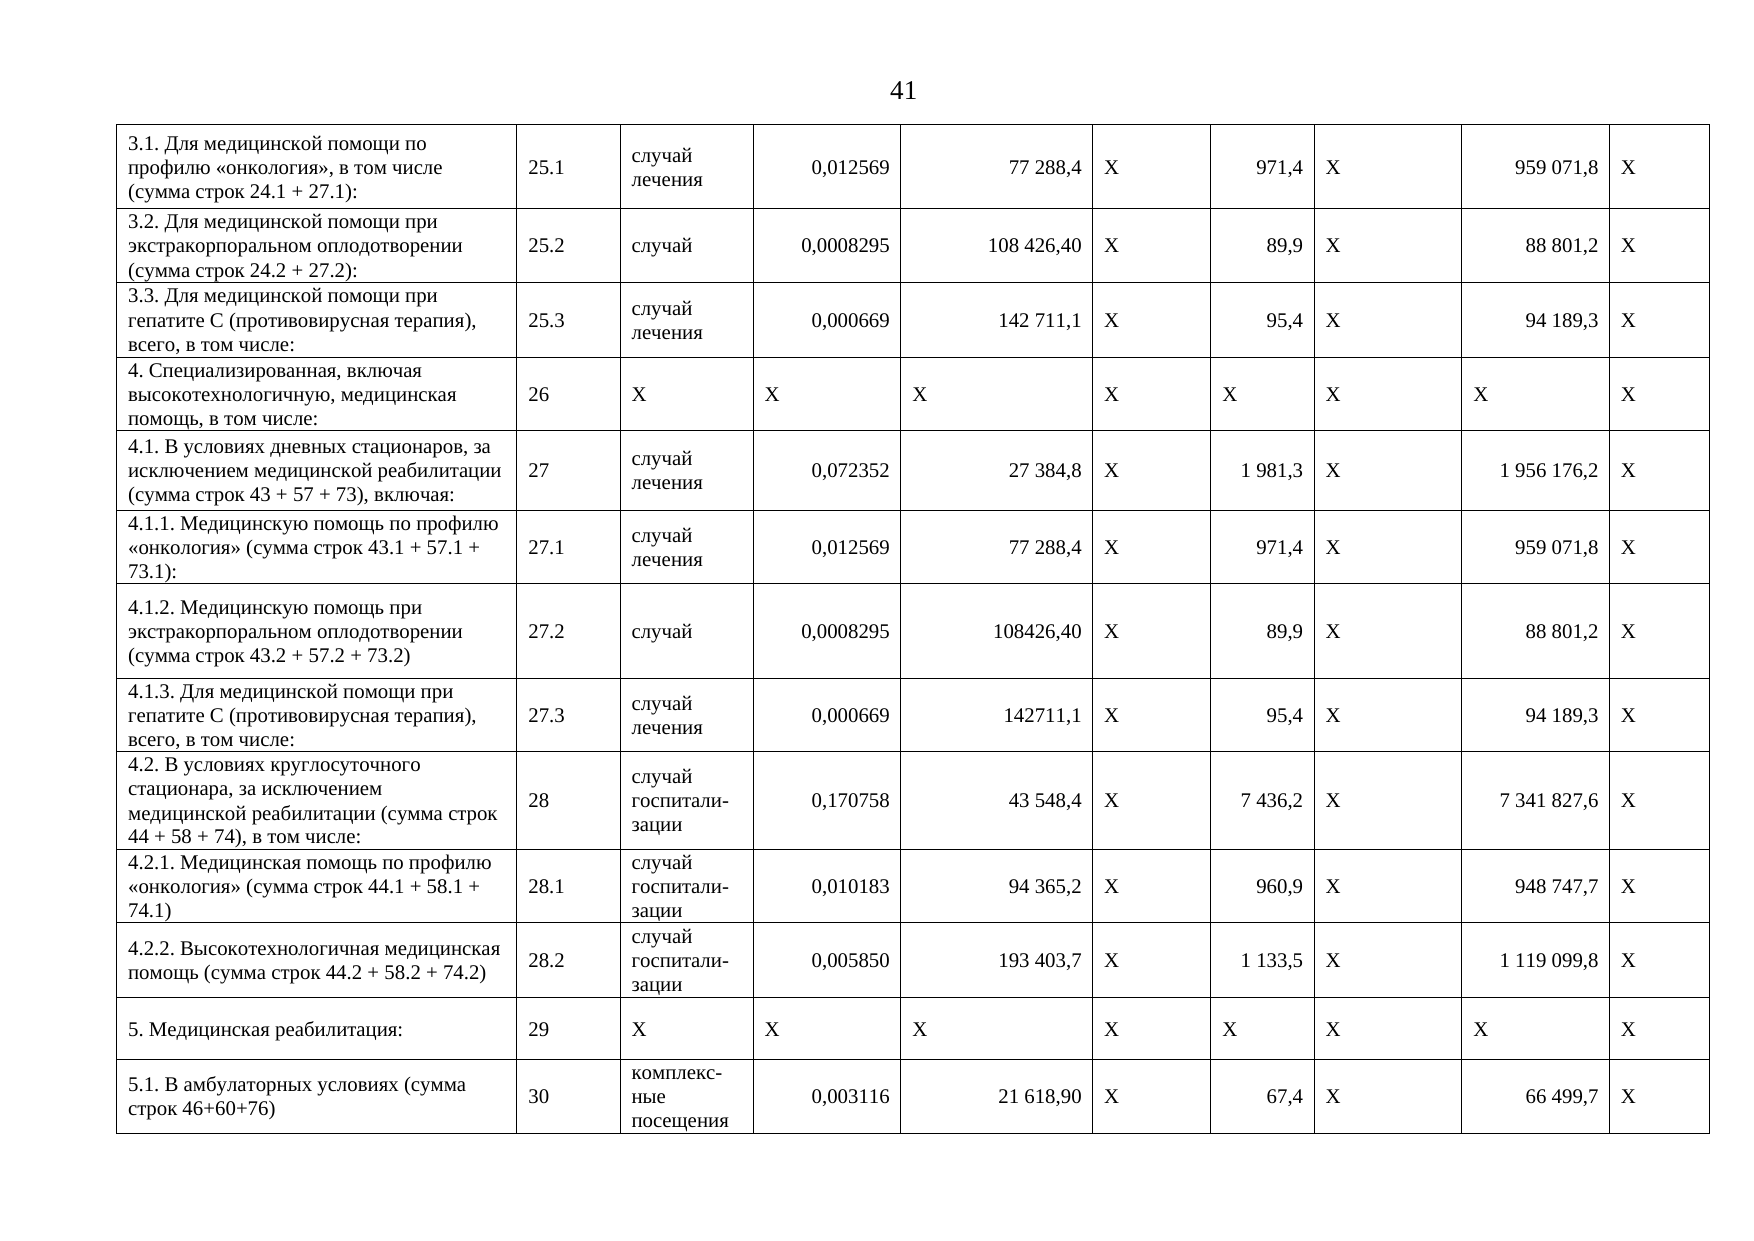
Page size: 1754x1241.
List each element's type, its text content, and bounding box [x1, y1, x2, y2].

table_cell X [1462, 998, 1609, 1059]
table_cell X [1093, 584, 1210, 678]
table_cell 66 499,7 [1462, 1060, 1609, 1132]
table_cell 0,012569 [754, 511, 900, 583]
table_cell X [754, 998, 900, 1059]
table_cell 4.1.3. Для медицинской помощи при гепатите С (противовирусная терапия), всего, в том числе: [117, 679, 516, 751]
table_cell X [1315, 752, 1461, 848]
table_cell случай лечения [621, 125, 753, 208]
table_cell 27 [517, 431, 620, 509]
table_cell случай госпитали-зации [621, 923, 753, 997]
table_cell X [1315, 125, 1461, 208]
table_cell 1 119 099,8 [1462, 923, 1609, 997]
table_cell 1 956 176,2 [1462, 431, 1609, 509]
table_cell X [1315, 923, 1461, 997]
table_cell 0,170758 [754, 752, 900, 848]
table_cell X [1093, 752, 1210, 848]
table_cell 959 071,8 [1462, 511, 1609, 583]
table_cell X [1093, 283, 1210, 357]
table_cell 3.3. Для медицинской помощи при гепатите С (противовирусная терапия), всего, в том числе: [117, 283, 516, 357]
table_cell X [1610, 283, 1709, 357]
table_cell 88 801,2 [1462, 584, 1609, 678]
table_cell 0,000669 [754, 679, 900, 751]
table_cell 88 801,2 [1462, 209, 1609, 282]
table_cell 89,9 [1211, 209, 1314, 282]
table_cell X [1610, 431, 1709, 509]
table_cell 0,0008295 [754, 209, 900, 282]
table_cell X [1093, 358, 1210, 430]
table_cell случай лечения [621, 431, 753, 509]
table_cell X [901, 998, 1092, 1059]
table_cell X [1610, 209, 1709, 282]
table_cell 27.1 [517, 511, 620, 583]
table_cell 95,4 [1211, 679, 1314, 751]
table_cell 7 436,2 [1211, 752, 1314, 848]
table_cell 43 548,4 [901, 752, 1092, 848]
table_cell случай госпитали-зации [621, 850, 753, 922]
table_cell X [1093, 998, 1210, 1059]
table_cell 960,9 [1211, 850, 1314, 922]
table_cell X [1315, 358, 1461, 430]
table_cell 4. Специализированная, включая высокотехнологичную, медицинская помощь, в том числе: [117, 358, 516, 430]
table_cell X [1315, 584, 1461, 678]
table_cell X [1610, 679, 1709, 751]
table_cell 142 711,1 [901, 283, 1092, 357]
table_cell случай [621, 584, 753, 678]
table_cell 5. Медицинская реабилитация: [117, 998, 516, 1059]
table_cell 0,072352 [754, 431, 900, 509]
table_cell 89,9 [1211, 584, 1314, 678]
table_cell X [1315, 1060, 1461, 1132]
table_cell 25.1 [517, 125, 620, 208]
table_cell X [1610, 511, 1709, 583]
table_cell 0,003116 [754, 1060, 900, 1132]
table_cell X [1093, 125, 1210, 208]
table_cell X [1211, 998, 1314, 1059]
table_cell 4.2.1. Медицинская помощь по профилю «онкология» (сумма строк 44.1 + 58.1 + 74.1) [117, 850, 516, 922]
table_cell 3.1. Для медицинской помощи по профилю «онкология», в том числе (сумма строк 24.1 + 27.1): [117, 125, 516, 208]
table_cell 21 618,90 [901, 1060, 1092, 1132]
table_cell 3.2. Для медицинской помощи при экстракорпоральном оплодотворении (сумма строк 24.2 + 27.2): [117, 209, 516, 282]
table_cell 25.2 [517, 209, 620, 282]
table_cell X [1315, 998, 1461, 1059]
table_cell X [1315, 209, 1461, 282]
table_cell 94 189,3 [1462, 283, 1609, 357]
table_cell 4.2.2. Высокотехнологичная медицинская помощь (сумма строк 44.2 + 58.2 + 74.2) [117, 923, 516, 997]
table_cell 108426,40 [901, 584, 1092, 678]
table_cell 67,4 [1211, 1060, 1314, 1132]
table_cell 95,4 [1211, 283, 1314, 357]
table_cell 77 288,4 [901, 125, 1092, 208]
table_cell 948 747,7 [1462, 850, 1609, 922]
table_cell комплекс-ные посещения [621, 1060, 753, 1132]
table_cell X [1610, 923, 1709, 997]
table_cell случай лечения [621, 511, 753, 583]
table_cell 0,012569 [754, 125, 900, 208]
table_cell 27.3 [517, 679, 620, 751]
table_cell 28 [517, 752, 620, 848]
table_cell X [1610, 358, 1709, 430]
table_cell X [1093, 850, 1210, 922]
table_cell 4.2. В условиях круглосуточного стационара, за исключением медицинской реабилитации (сумма строк 44 + 58 + 74), в том числе: [117, 752, 516, 848]
table_cell X [1610, 584, 1709, 678]
table_cell 4.1.2. Медицинскую помощь при экстракорпоральном оплодотворении (сумма строк 43.2 + 57.2 + 73.2) [117, 584, 516, 678]
table_cell случай [621, 209, 753, 282]
table_cell X [1315, 511, 1461, 583]
table_cell 4.1. В условиях дневных стационаров, за исключением медицинской реабилитации (сумма строк 43 + 57 + 73), включая: [117, 431, 516, 509]
table_cell X [1462, 358, 1609, 430]
table_cell X [1610, 850, 1709, 922]
table_cell X [1211, 358, 1314, 430]
table_cell X [1610, 1060, 1709, 1132]
table_cell 1 133,5 [1211, 923, 1314, 997]
table_cell 193 403,7 [901, 923, 1092, 997]
table_cell 1 981,3 [1211, 431, 1314, 509]
table_cell X [1610, 752, 1709, 848]
table_cell 27 384,8 [901, 431, 1092, 509]
table_cell 7 341 827,6 [1462, 752, 1609, 848]
table_cell 4.1.1. Медицинскую помощь по профилю «онкология» (сумма строк 43.1 + 57.1 + 73.1): [117, 511, 516, 583]
table_cell 959 071,8 [1462, 125, 1609, 208]
table_cell 27.2 [517, 584, 620, 678]
table_cell 77 288,4 [901, 511, 1092, 583]
table_cell случай госпитали-зации [621, 752, 753, 848]
table_cell 26 [517, 358, 620, 430]
table_cell X [1610, 998, 1709, 1059]
table_cell 0,010183 [754, 850, 900, 922]
table_cell X [1315, 283, 1461, 357]
table_cell X [754, 358, 900, 430]
table_cell X [1093, 511, 1210, 583]
table_cell X [621, 998, 753, 1059]
table_cell X [1093, 1060, 1210, 1132]
table_cell X [1093, 923, 1210, 997]
table_cell X [1315, 850, 1461, 922]
table_cell 94 189,3 [1462, 679, 1609, 751]
table_cell случай лечения [621, 679, 753, 751]
table_cell X [621, 358, 753, 430]
table_cell 108 426,40 [901, 209, 1092, 282]
table_cell 28.2 [517, 923, 620, 997]
table_cell X [1093, 679, 1210, 751]
table_cell 30 [517, 1060, 620, 1132]
table_cell 142711,1 [901, 679, 1092, 751]
table_cell 971,4 [1211, 125, 1314, 208]
table_cell X [901, 358, 1092, 430]
table_cell случай лечения [621, 283, 753, 357]
table_cell X [1315, 431, 1461, 509]
table_cell X [1093, 431, 1210, 509]
table_cell 5.1. В амбулаторных условиях (сумма строк 46+60+76) [117, 1060, 516, 1132]
table_cell 971,4 [1211, 511, 1314, 583]
table_cell 0,0008295 [754, 584, 900, 678]
table_cell X [1315, 679, 1461, 751]
table_cell 25.3 [517, 283, 620, 357]
table_cell X [1093, 209, 1210, 282]
table_cell 29 [517, 998, 620, 1059]
table_cell 28.1 [517, 850, 620, 922]
table_cell 0,005850 [754, 923, 900, 997]
table_cell 94 365,2 [901, 850, 1092, 922]
table_cell X [1610, 125, 1709, 208]
table_cell 0,000669 [754, 283, 900, 357]
